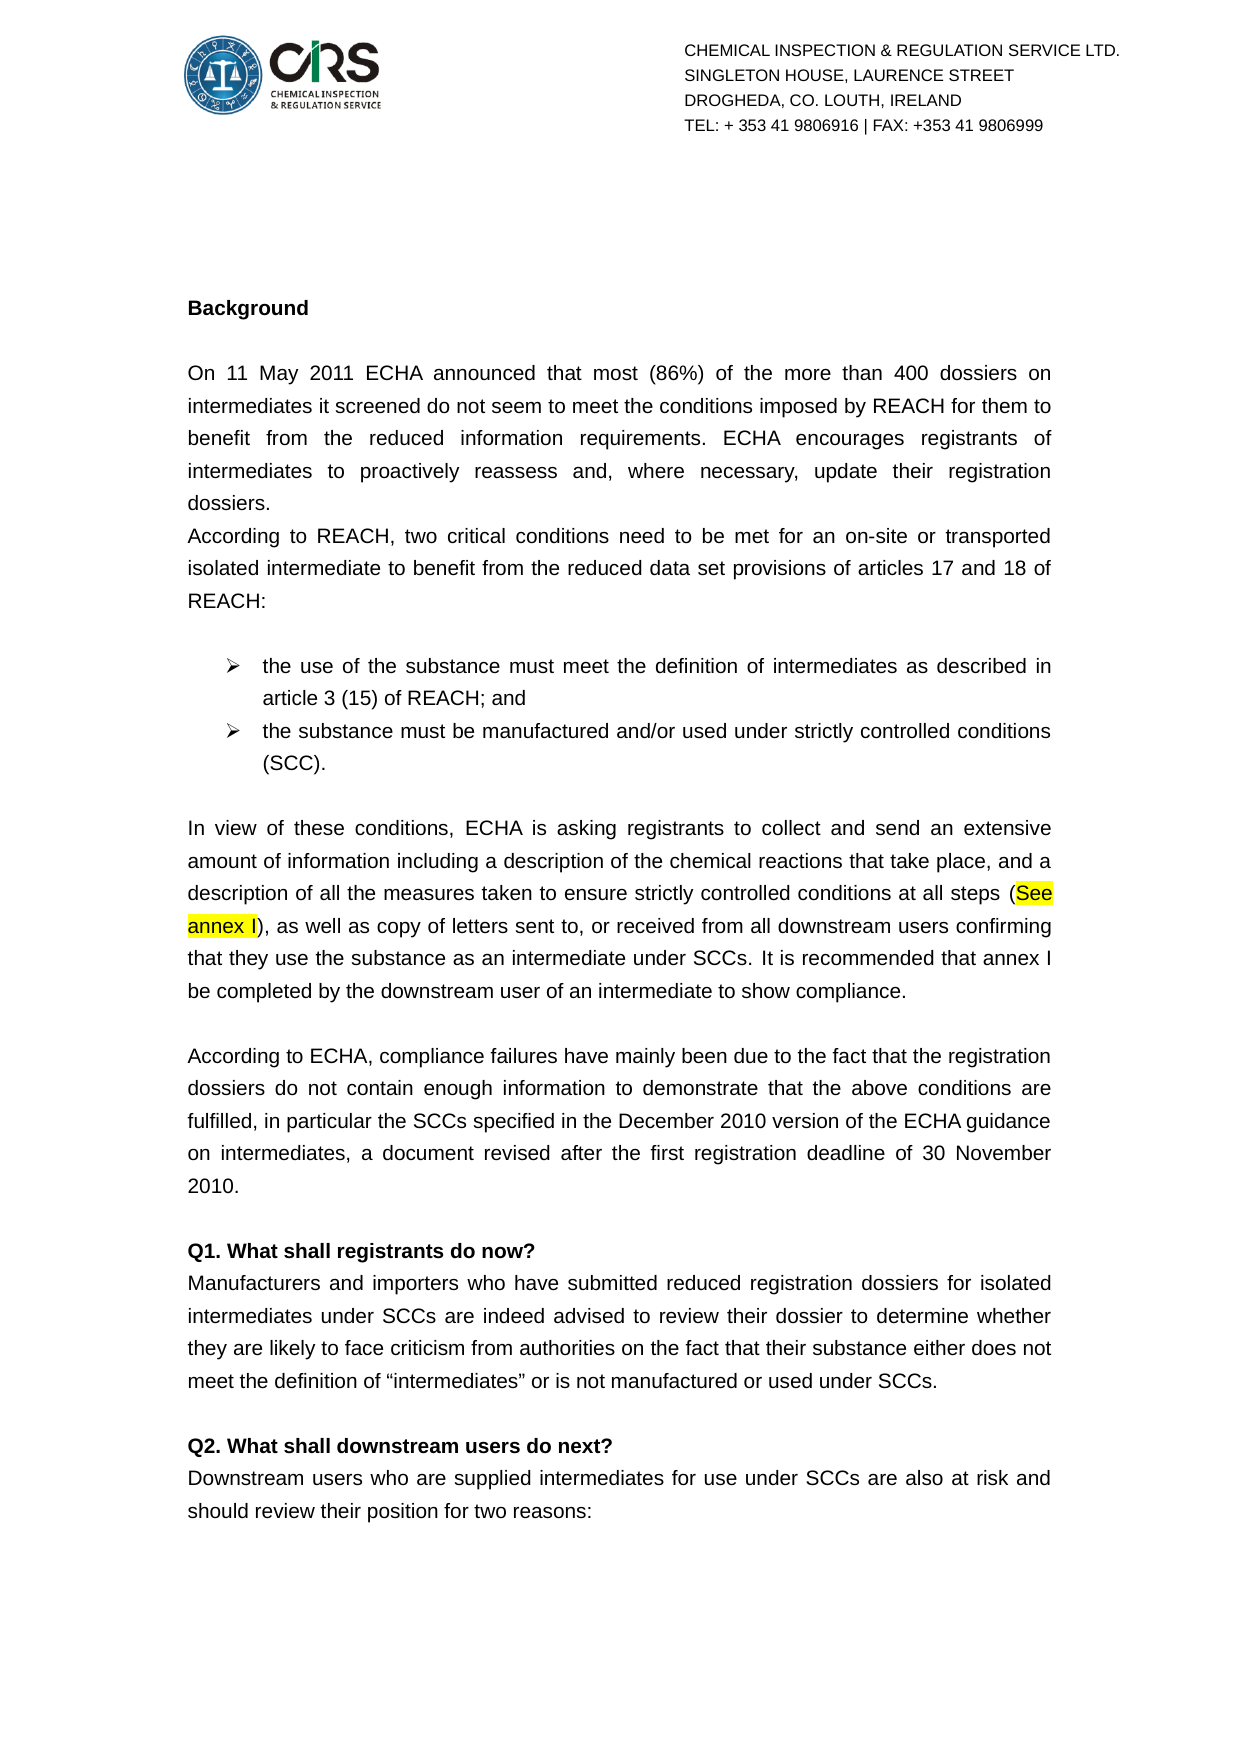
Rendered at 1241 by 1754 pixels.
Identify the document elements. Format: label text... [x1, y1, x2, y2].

text Downstream users who are supplied intermediates for use under SCCs are also at risk and should review their position for two reasons: [187, 1462, 1053, 1527]
text On 11 May 2011 ECHA announced that most (86%) of the more than 400 dossiers on intermediates it screened do not seem to meet the conditions imposed by REACH for them to benefit from the reduced information requirements. ECHA encourages registrants of intermediates to proactively reassess and, where necessary, update their registration dossiers. [187, 357, 1053, 519]
list the substance must be manufactured and/or used under strictly controlled conditions (SCC). [225, 714, 1053, 779]
picture [182, 34, 381, 115]
text Manufacturers and importers who have submitted reduced registration dossiers for isolated intermediates under SCCs are indeed advised to review their dossier to determine whether they are likely to face criticism from authorities on the fact that their substance either does not meet the definition of “intermediates” or is not manufactured or used under SCCs. [187, 1267, 1053, 1397]
text Background [187, 292, 1053, 324]
text According to ECHA, compliance failures have mainly been due to the fact that the registration dossiers do not contain enough information to demonstrate that the above conditions are fulfilled, in particular the SCCs specified in the December 2010 version of the ECHA guidance on intermediates, a document revised after the first registration deadline of 30 November 2010. [187, 1039, 1053, 1202]
text Q1. What shall registrants do now? [187, 1234, 1053, 1267]
text According to REACH, two critical conditions need to be met for an on-site or transported isolated intermediate to benefit from the reduced data set provisions of articles 17 and 18 of REACH: [187, 519, 1053, 617]
text Q2. What shall downstream users do next? [187, 1429, 1053, 1462]
text In view of these conditions, ECHA is asking registrants to collect and send an extensive amount of information including a description of the chemical reactions that take place, and a description of all the measures taken to ensure strictly controlled conditions at all steps (See annex I), as well as copy of letters sent to, or received from all downstream users confirming that they use the substance as an intermediate under SCCs. It is recommended that annex I be completed by the downstream user of an intermediate to show compliance. [187, 812, 1053, 1007]
list the use of the substance must meet the definition of intermediates as described in article 3 (15) of REACH; and [225, 649, 1053, 714]
